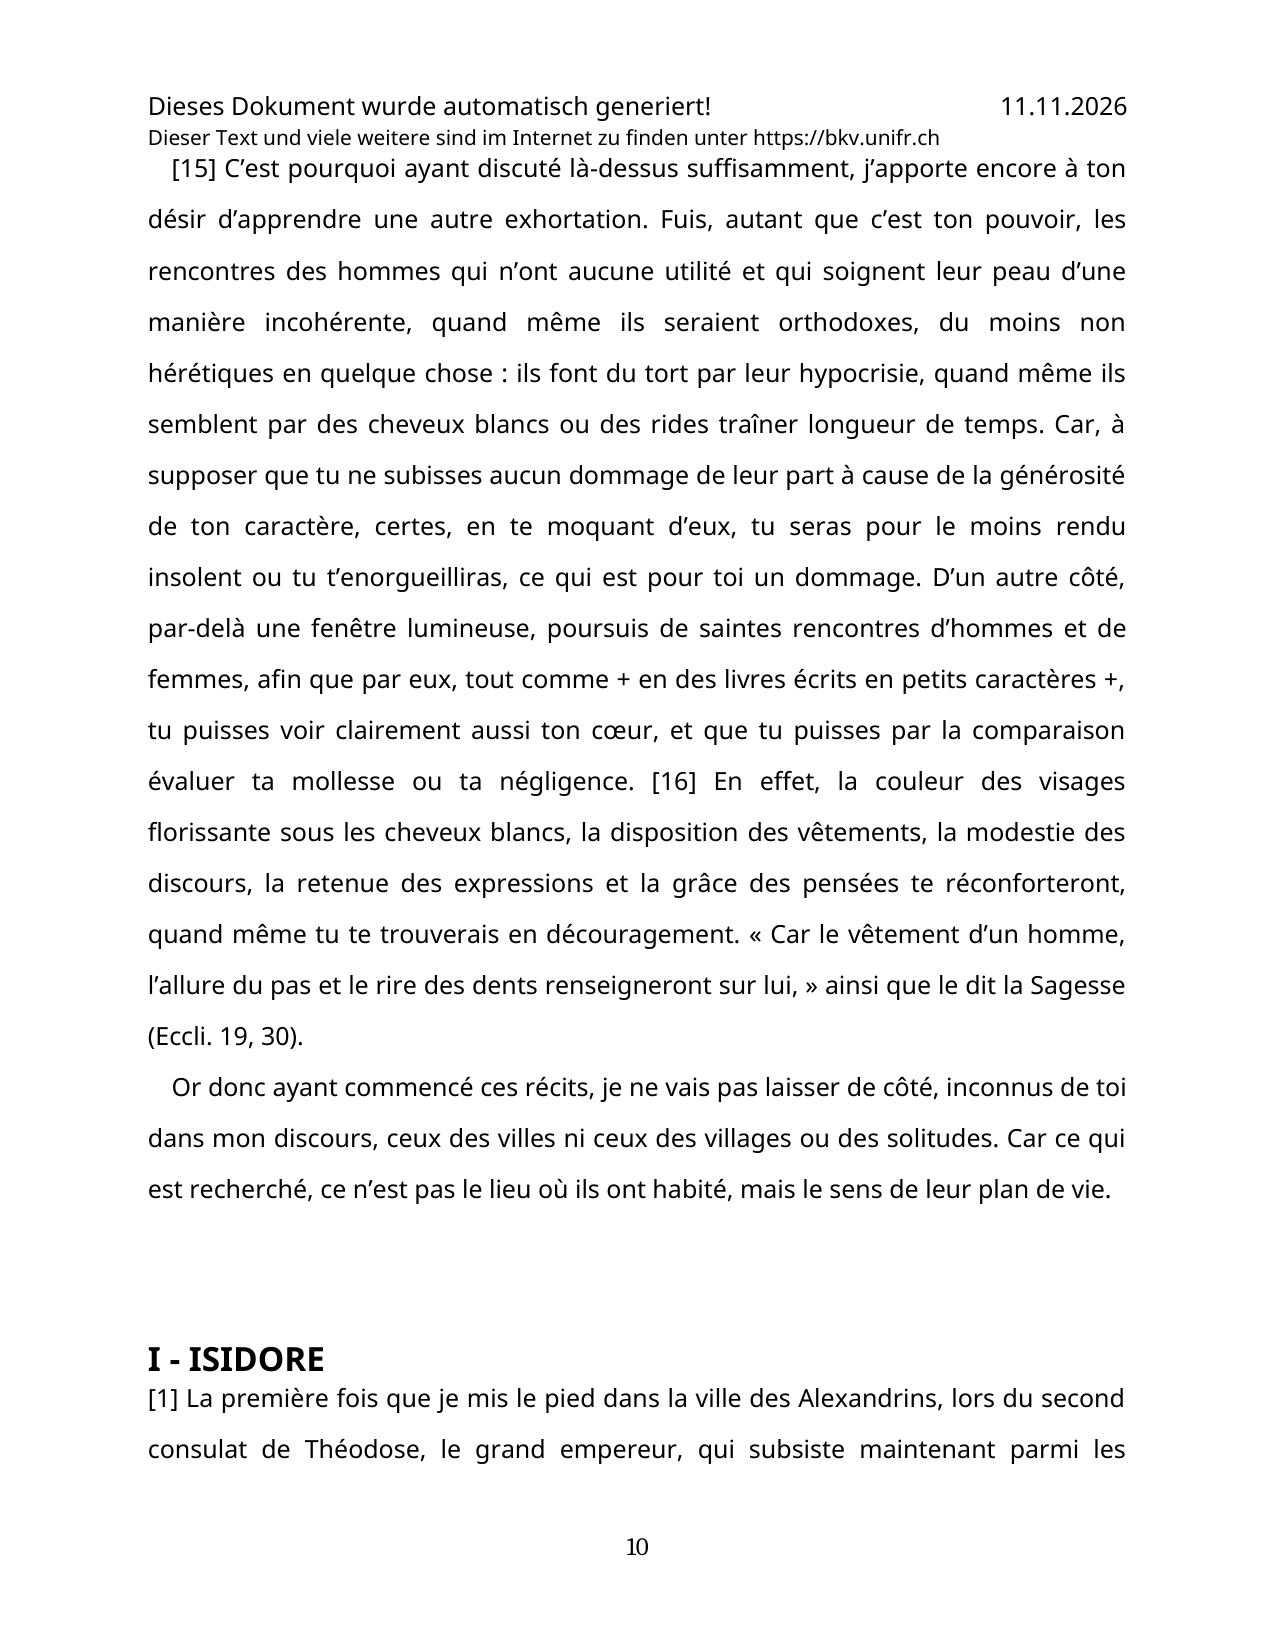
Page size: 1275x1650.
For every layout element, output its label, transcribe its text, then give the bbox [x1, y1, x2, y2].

subtitle I - ISIDORE [148, 1335, 1127, 1381]
text Or donc ayant commencé ces récits, je ne vais pas laisser de côté, inconnus de toi dans mon discours, ceux des villes ni ceux des villages ou des solitudes. Car ce qui est recherché, ce n’est pas le lieu où ils ont habité, mais le sens de leur plan de vie. [148, 1070, 1127, 1206]
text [148, 1381, 1127, 1466]
text [15] C’est pourquoi ayant discuté là-dessus suffisamment, j’apporte encore à ton désir d’apprendre une autre exhortation. Fuis, autant que c’est ton pouvoir, les rencontres des hommes qui n’ont aucune utilité et qui soignent leur peau d’une manière incohérente, quand même ils seraient orthodoxes, du moins non hérétiques en quelque chose : ils font du tort par leur hypocrisie, quand même ils semblent par des cheveux blancs ou des rides traîner longueur de temps. Car, à supposer que tu ne subisses aucun dommage de leur part à cause de la générosité de ton caractère, certes, en te moquant d’eux, tu seras pour le moins rendu insolent ou tu t’enorgueilliras, ce qui est pour toi un dommage. D’un autre côté, par-delà une fenêtre lumineuse, poursuis de saintes rencontres d’hommes et de femmes, afin que par eux, tout comme + en des livres écrits en petits caractères +, tu puisses voir clairement aussi ton cœur, et que tu puisses par la comparaison évaluer ta mollesse ou ta négligence. [16] En effet, la couleur des visages florissante sous les cheveux blancs, la disposition des vêtements, la modestie des discours, la retenue des expressions et la grâce des pensées te réconforteront, quand même tu te trouverais en découragement. « Car le vêtement d’un homme, l’allure du pas et le rire des dents renseigneront sur lui, » ainsi que le dit la Sagesse (Eccli. 19, 30). [148, 151, 1127, 1053]
